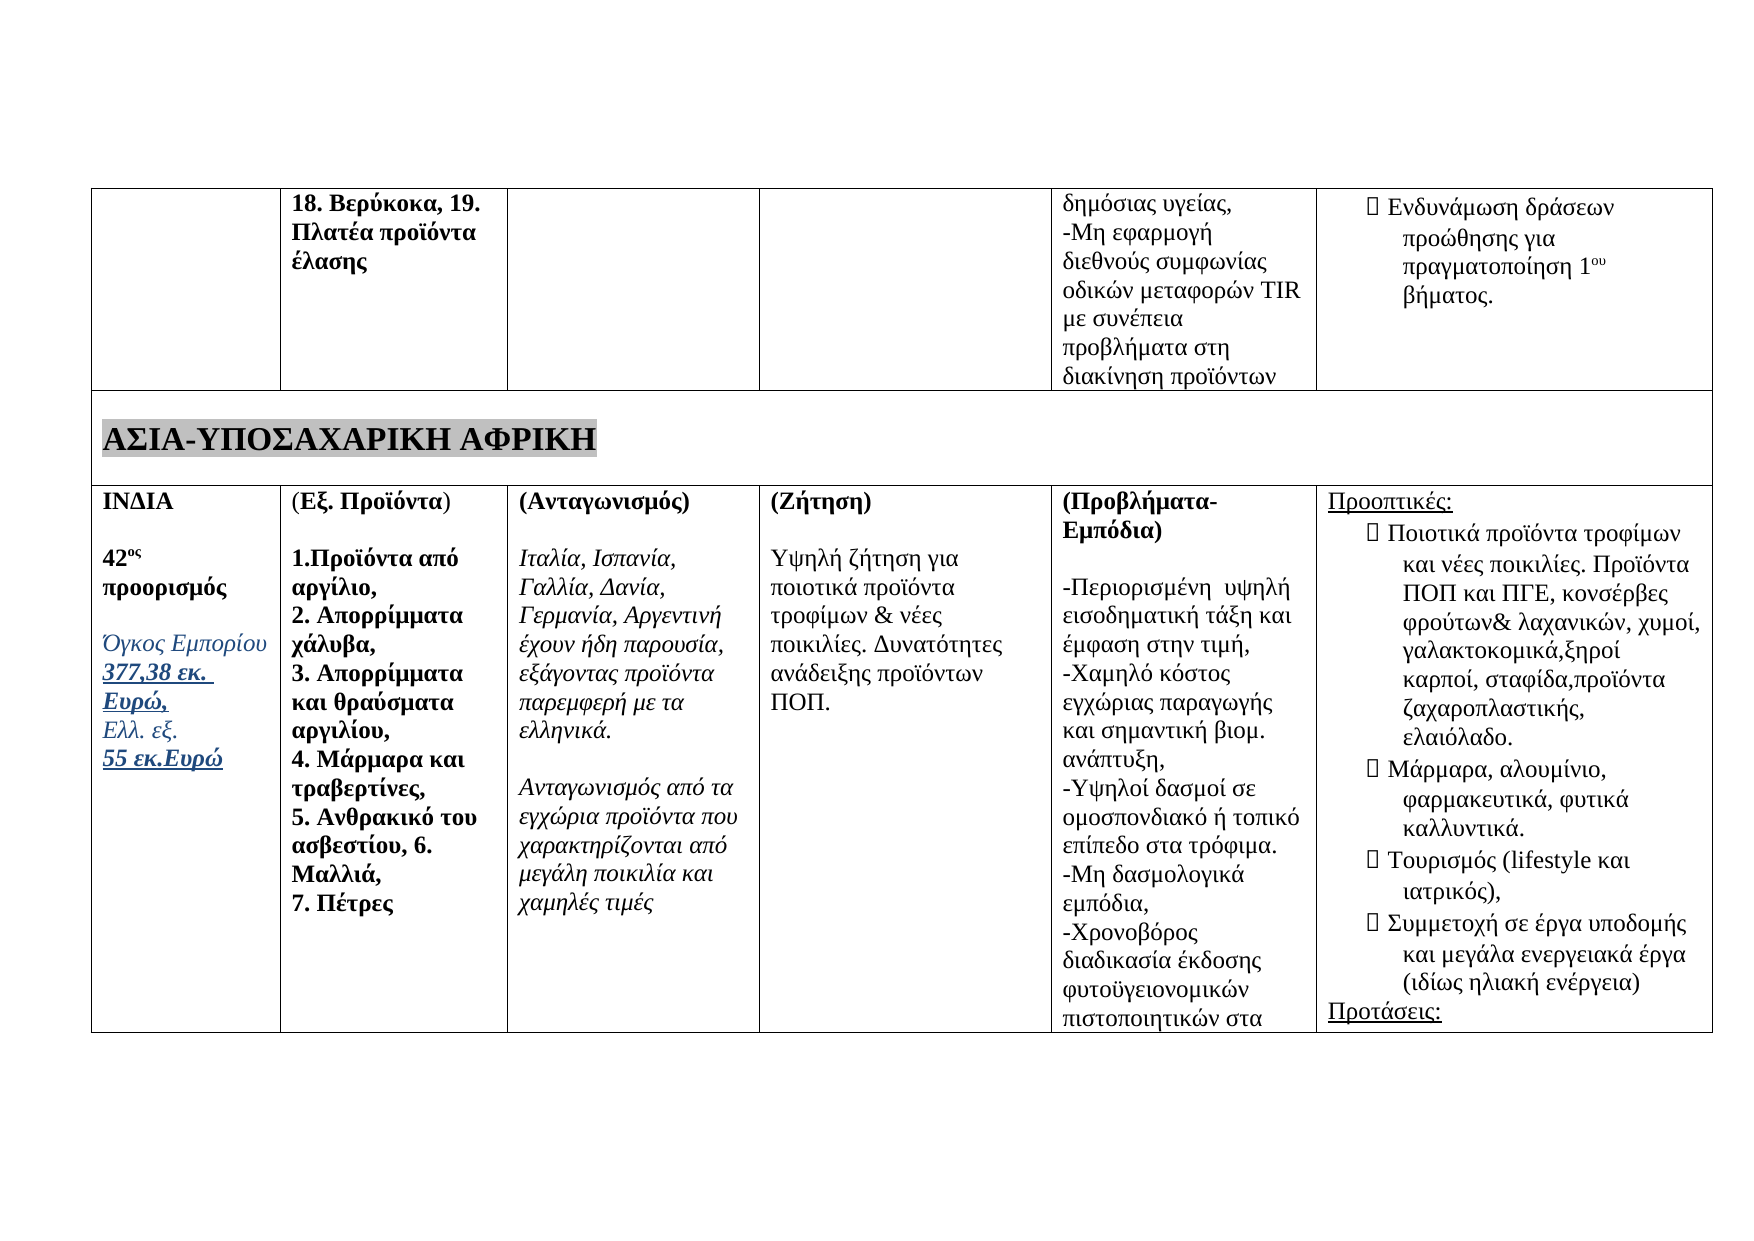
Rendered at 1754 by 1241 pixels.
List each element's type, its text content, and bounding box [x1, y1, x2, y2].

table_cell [508, 189, 759, 390]
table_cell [281, 189, 507, 390]
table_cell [508, 486, 759, 1032]
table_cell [92, 189, 280, 390]
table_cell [760, 486, 1051, 1032]
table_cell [281, 486, 507, 1032]
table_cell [92, 486, 280, 1032]
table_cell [1317, 486, 1712, 1032]
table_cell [1052, 486, 1316, 1032]
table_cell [1317, 189, 1712, 390]
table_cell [1052, 189, 1316, 390]
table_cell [760, 189, 1051, 390]
table_cell ΑΣΙΑ-ΥΠΟΣΑΧΑΡΙΚΗ ΑΦΡΙΚΗ [92, 391, 1712, 485]
